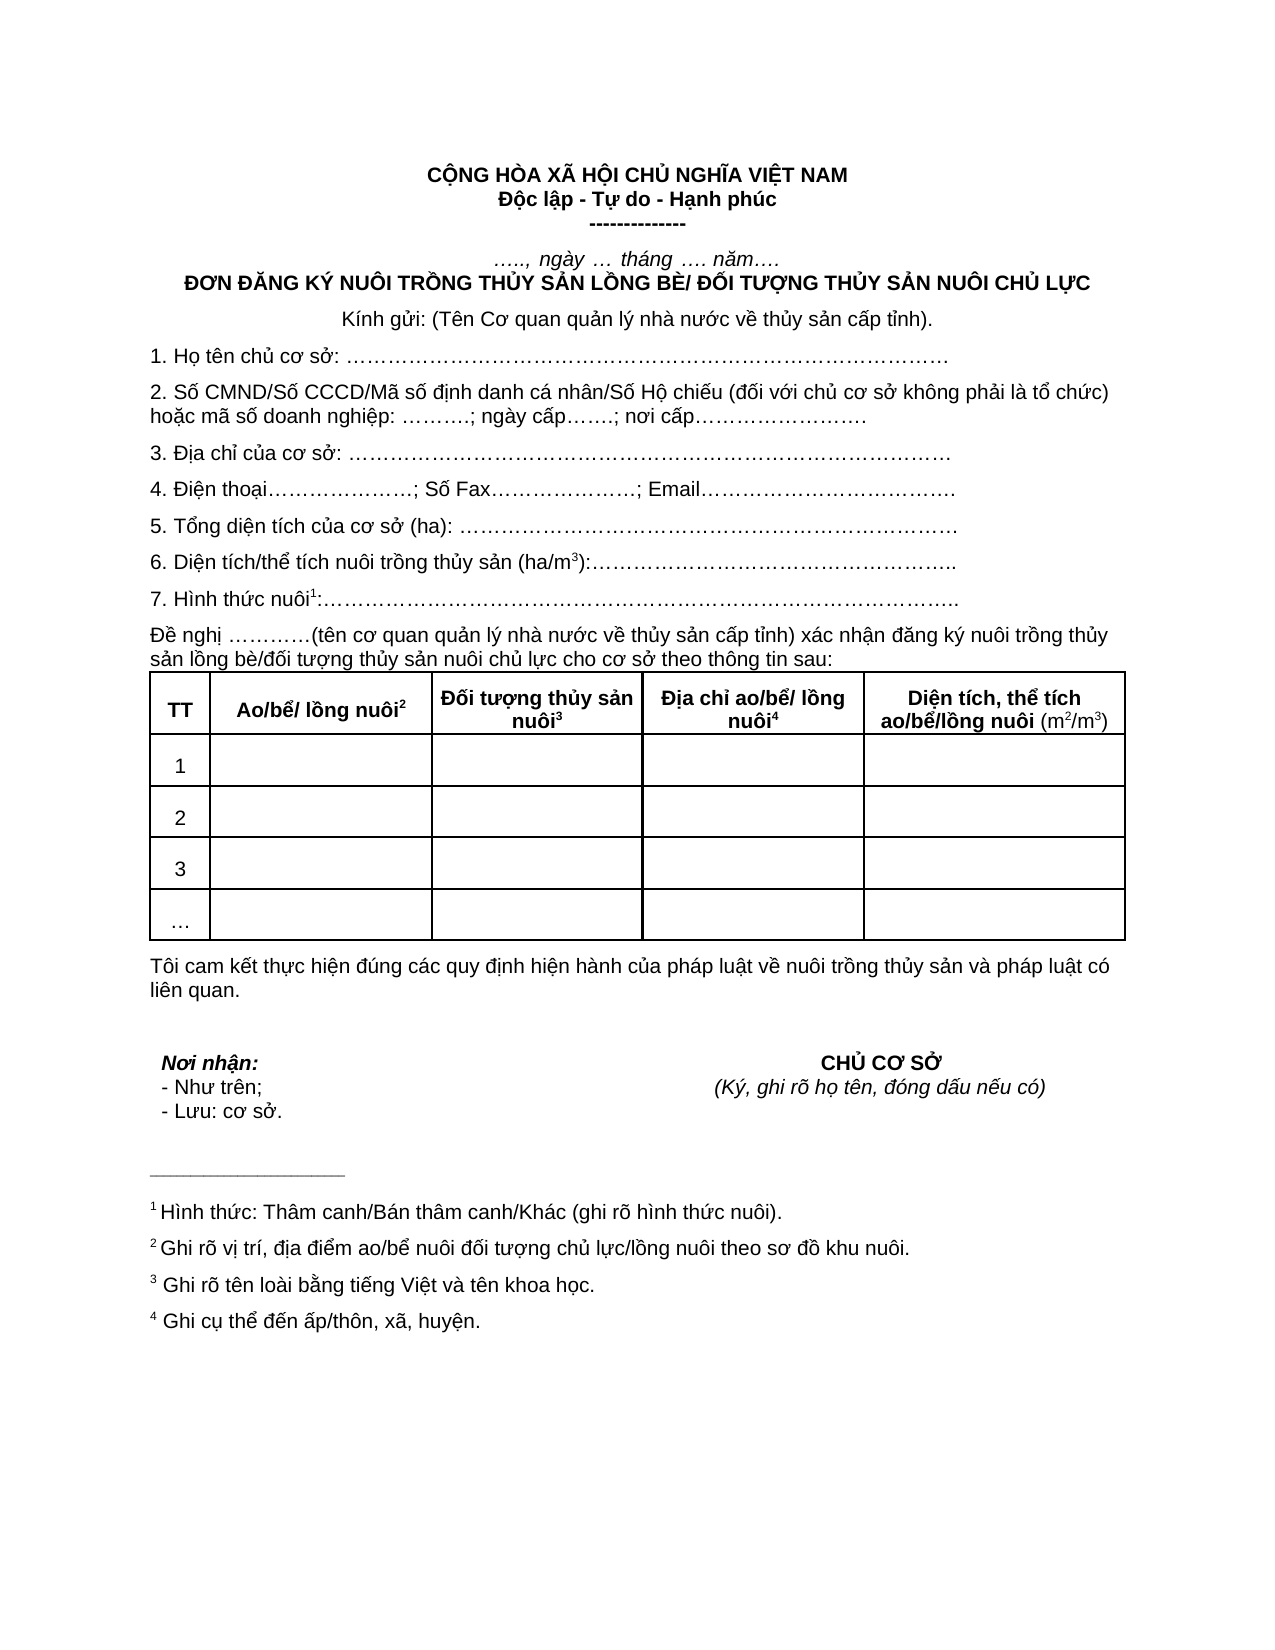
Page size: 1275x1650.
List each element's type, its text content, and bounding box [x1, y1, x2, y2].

table_header Ao/bể/ lồng nuôi2 [211, 673, 431, 733]
table_cell [433, 735, 641, 785]
table_cell [644, 735, 863, 785]
table_header TT [151, 673, 209, 733]
text CỘNG HÒA XÃ HỘI CHỦ NGHĨA VIỆT NAM Độc lập - Tự do - Hạnh phúc -------------- [150, 162, 1125, 234]
table_header CHỦ CƠ SỞ (Ký, ghi rõ họ tên, đóng dấu nếu có) [638, 1038, 1125, 1151]
text 3. Địa chỉ của cơ sở: …………………………………………………………………………… [150, 441, 1125, 464]
text 4 Ghi cụ thể đến ấp/thôn, xã, huyện. [150, 1309, 1125, 1333]
text ….., ngày … tháng …. năm…. [150, 247, 1125, 271]
text 6. Diện tích/thể tích nuôi trồng thủy sản (ha/m3):…………………………………………….. [150, 550, 1125, 574]
table_cell [865, 787, 1124, 836]
table_cell [644, 890, 863, 939]
table_cell 3 [151, 838, 209, 888]
table_cell [211, 890, 431, 939]
text 7. Hình thức nuôi1:……………………………………………………………………………….. [150, 586, 1125, 610]
text Đề nghị …………(tên cơ quan quản lý nhà nước về thủy sản cấp tỉnh) xác nhận đăng ký nuôi trồng thủy sản lồng bè/đối tượng thủy sản nuôi chủ lực cho cơ sở theo thông tin sau: [150, 623, 1125, 671]
table_cell [433, 787, 641, 836]
table_cell [211, 735, 431, 785]
table_cell [865, 838, 1124, 888]
text _____________________________ [150, 1163, 1125, 1187]
text 3 Ghi rõ tên loài bằng tiếng Việt và tên khoa học. [150, 1272, 1125, 1296]
table_cell [433, 890, 641, 939]
text 5. Tổng diện tích của cơ sở (ha): ……………………………………………………………… [150, 513, 1125, 537]
table_cell [865, 890, 1124, 939]
text Tôi cam kết thực hiện đúng các quy định hiện hành của pháp luật về nuôi trồng thủy sản và pháp luật có liên quan. [150, 954, 1125, 1002]
table_cell [211, 787, 431, 836]
text Kính gửi: (Tên Cơ quan quản lý nhà nước về thủy sản cấp tỉnh). [150, 307, 1125, 331]
table_cell 2 [151, 787, 209, 836]
text 4. Điện thoại…………………; Số Fax…………………; Email………………………………. [150, 477, 1125, 501]
text ĐƠN ĐĂNG KÝ NUÔI TRỒNG THỦY SẢN LỒNG BÈ/ ĐỐI TƯỢNG THỦY SẢN NUÔI CHỦ LỰC [150, 271, 1125, 295]
table_header Đối tượng thủy sản nuôi3 [433, 673, 641, 733]
table_cell [865, 735, 1124, 785]
table_header Nơi nhận: - Như trên; - Lưu: cơ sở. [150, 1038, 637, 1151]
text 1 Hình thức: Thâm canh/Bán thâm canh/Khác (ghi rõ hình thức nuôi). [150, 1199, 1125, 1223]
table_cell [211, 838, 431, 888]
table_cell … [151, 890, 209, 939]
text 2. Số CMND/Số CCCD/Mã số định danh cá nhân/Số Hộ chiếu (đối với chủ cơ sở không phải là tổ chức) hoặc mã số doanh nghiệp: ……….; ngày cấp…….; nơi cấp……………………. [150, 380, 1125, 428]
table_cell [644, 787, 863, 836]
table_cell [433, 838, 641, 888]
text 1. Họ tên chủ cơ sở: …………………………………………………………………………… [150, 344, 1125, 368]
table_cell 1 [151, 735, 209, 785]
table_header Địa chỉ ao/bể/ lồng nuôi4 [644, 673, 863, 733]
table_cell [644, 838, 863, 888]
text 2 Ghi rõ vị trí, địa điểm ao/bể nuôi đối tượng chủ lực/lồng nuôi theo sơ đồ khu nuôi. [150, 1236, 1125, 1260]
table_header Diện tích, thể tích ao/bể/lồng nuôi (m2/m3) [865, 673, 1124, 733]
